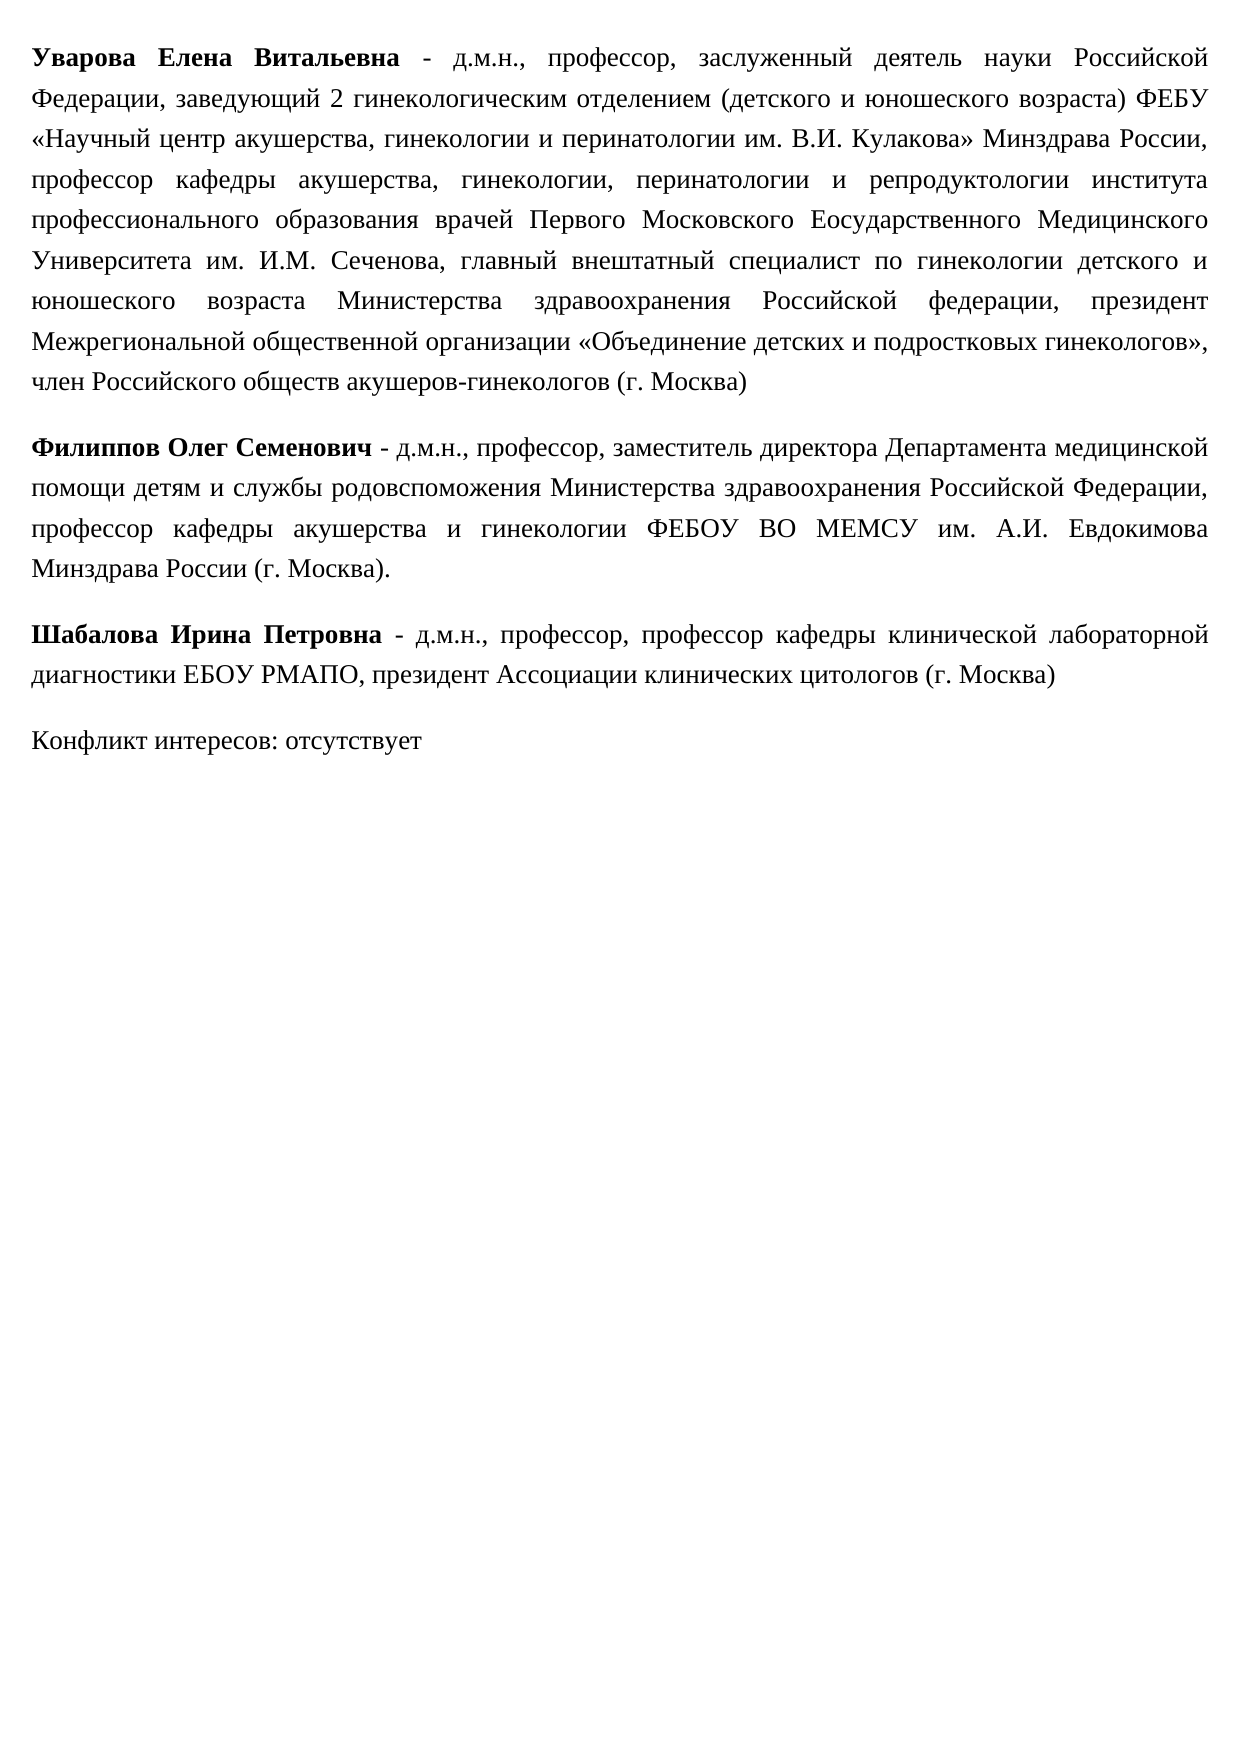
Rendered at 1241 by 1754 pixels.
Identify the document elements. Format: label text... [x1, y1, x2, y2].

text Конфликт интересов: отсутствует [31, 728, 1210, 755]
text Филиппов Олег Семенович - д.м.н., профессор, заместитель директора Департамента медицинской помощи детям и службы родовспоможения Министерства здравоохранения Российской Федерации, профессор кафедры акушерства и гинекологии ФЕБОУ ВО МЕМСУ им. А.И. Евдокимова Минздрава России (г. Москва). [31, 424, 1210, 586]
text Шабалова Ирина Петровна - д.м.н., профессор, профессор кафедры клинической лабораторной диагностики ЕБОУ РМАПО, президент Ассоциации клинических цитологов (г. Москва) [31, 611, 1210, 692]
text Уварова Елена Витальевна - д.м.н., профессор, заслуженный деятель науки Российской Федерации, заведующий 2 гинекологическим отделением (детского и юношеского возраста) ФЕБУ «Научный центр акушерства, гинекологии и перинатологии им. В.И. Кулакова» Минздрава России, профессор кафедры акушерства, гинекологии, перинатологии и репродуктологии института профессионального образования врачей Первого Московского Еосударственного Медицинского Университета им. И.М. Сеченова, главный внештатный специалист по гинекологии детского и юношеского возраста Министерства здравоохранения Российской федерации, президент Межрегиональной общественной организации «Объединение детских и подростковых гинекологов», член Российского обществ акушеров-гинекологов (г. Москва) [31, 34, 1210, 399]
